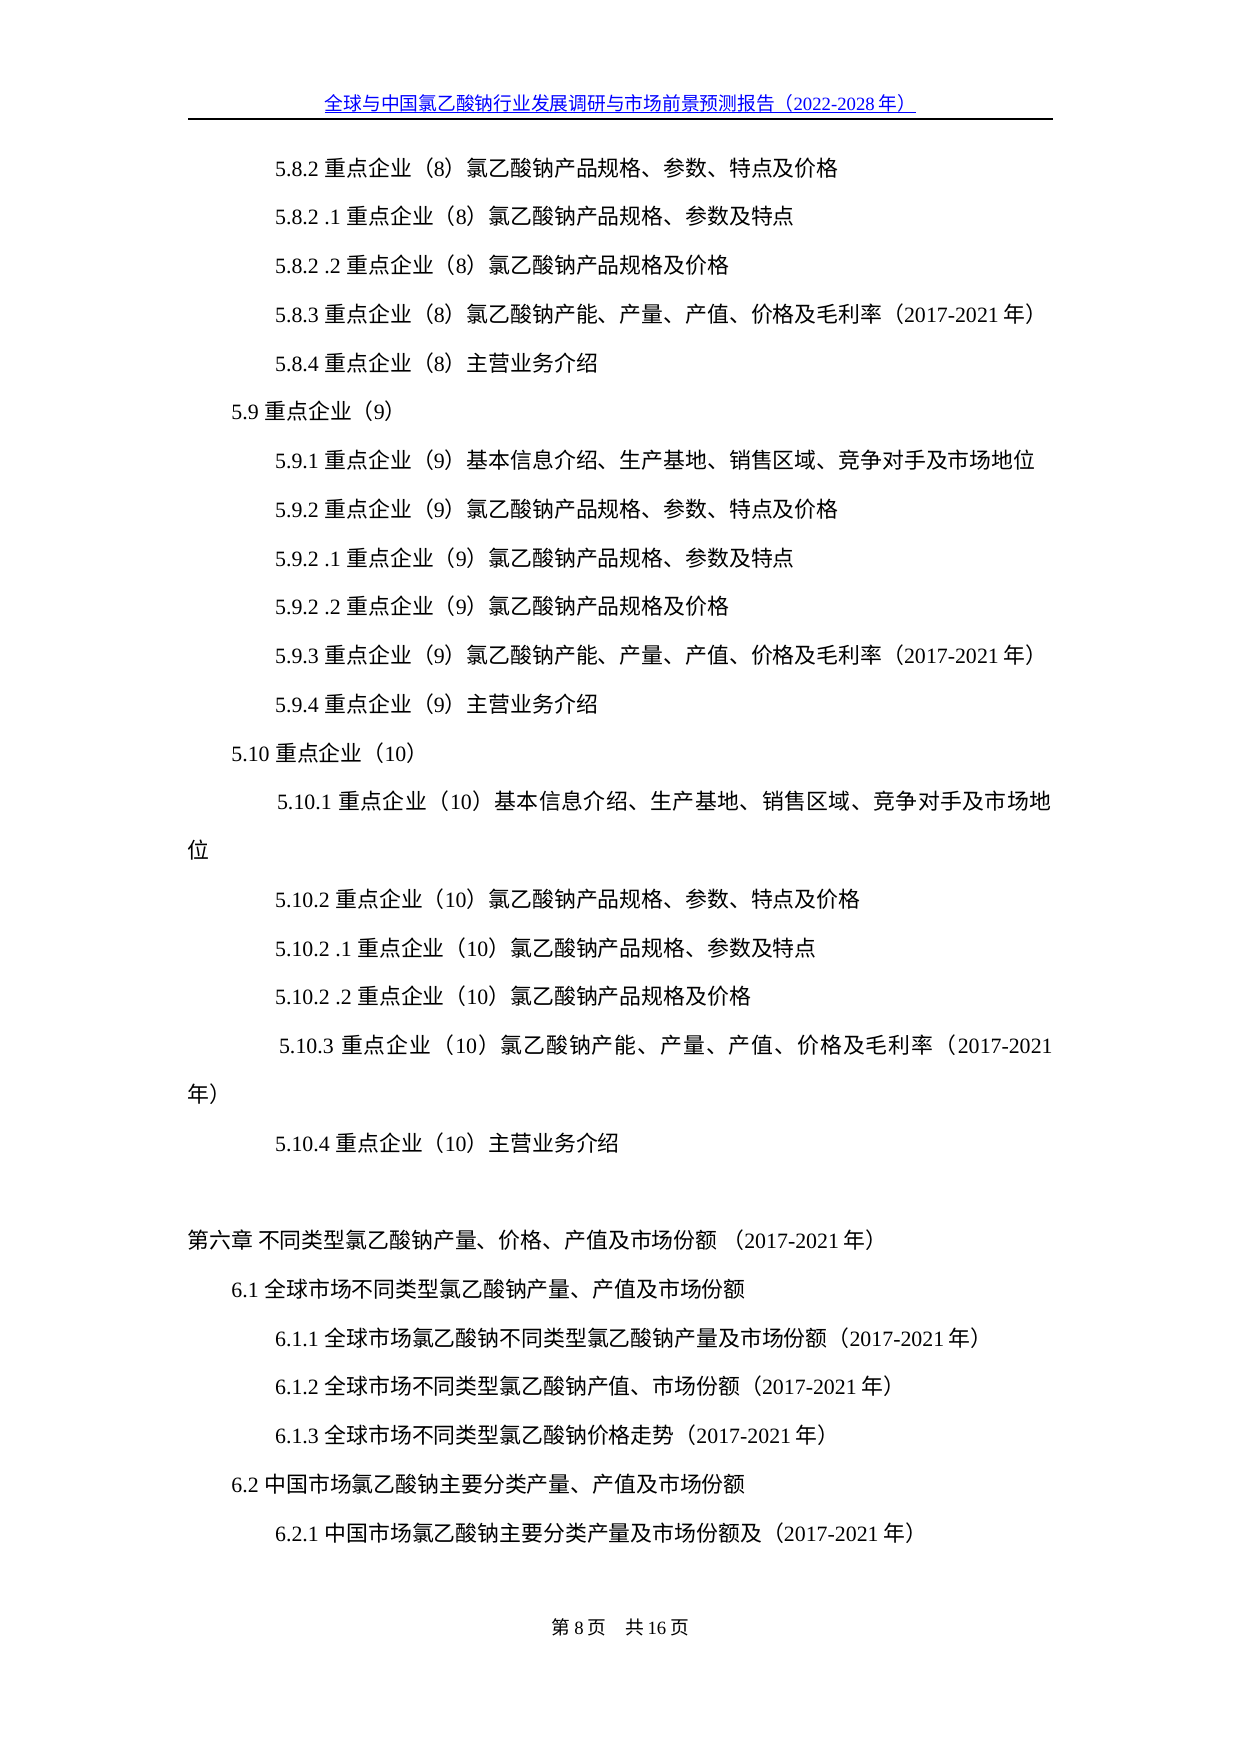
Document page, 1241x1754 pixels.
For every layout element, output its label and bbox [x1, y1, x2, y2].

text [187, 150, 1053, 1548]
